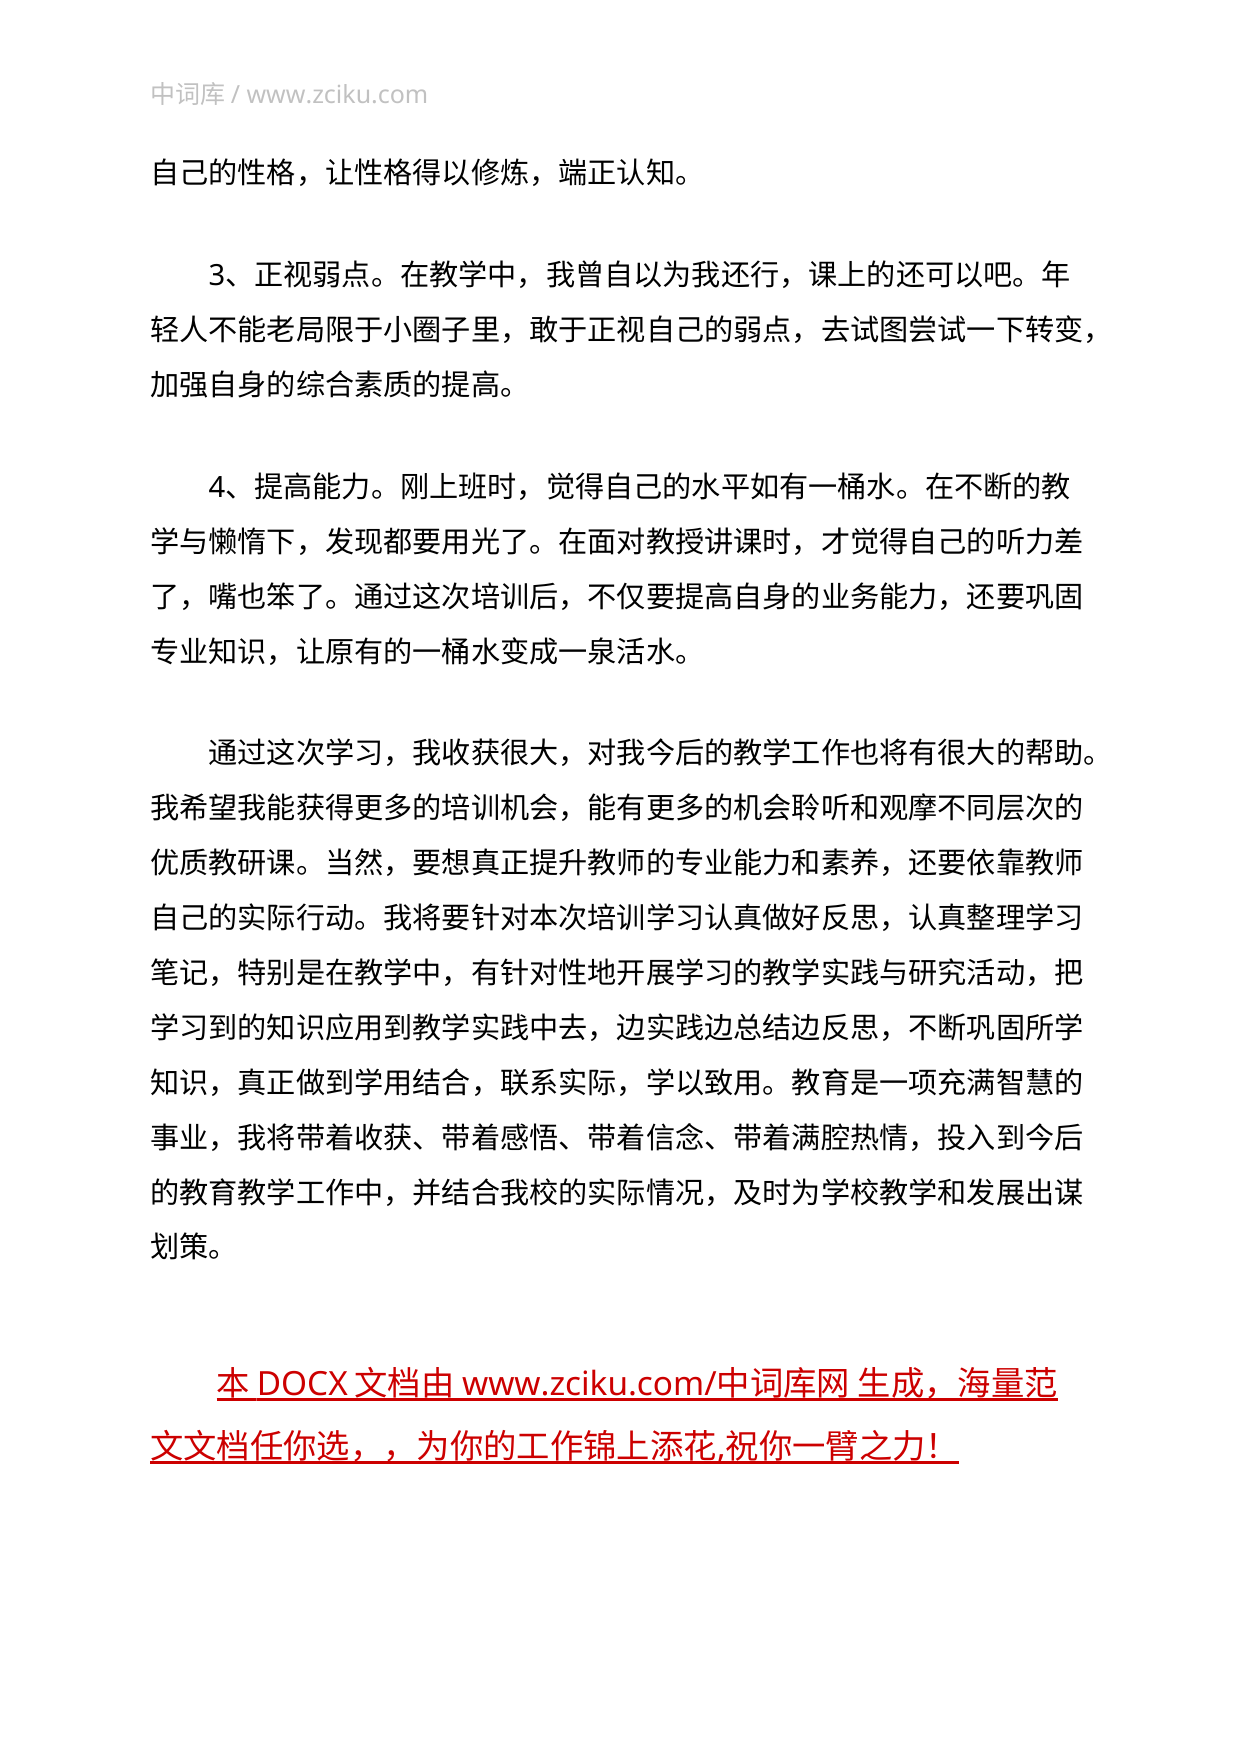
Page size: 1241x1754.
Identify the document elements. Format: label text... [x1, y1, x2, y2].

text 3、正视弱点。在教学中，我曾自以为我还行，课上的还可以吧。年轻人不能老局限于小圈子里，敢于正视自己的弱点，去试图尝试一下转变，加强自身的综合素质的提高。 [150, 252, 1090, 404]
text 4、提高能力。刚上班时，觉得自己的水平如有一桶水。在不断的教学与懒惰下，发现都要用光了。在面对教授讲课时，才觉得自己的听力差了，嘴也笨了。通过这次培训后，不仅要提高自身的业务能力，还要巩固专业知识，让原有的一桶水变成一泉活水。 [150, 463, 1090, 671]
text 通过这次学习，我收获很大，对我今后的教学工作也将有很大的帮助。我希望我能获得更多的培训机会，能有更多的机会聆听和观摩不同层次的优质教研课。当然，要想真正提升教师的专业能力和素养，还要依靠教师自己的实际行动。我将要针对本次培训学习认真做好反思，认真整理学习笔记，特别是在教学中，有针对性地开展学习的教学实践与研究活动，把学习到的知识应用到教学实践中去，边实践边总结边反思，不断巩固所学知识，真正做到学用结合，联系实际，学以致用。教育是一项充满智慧的事业，我将带着收获、带着感悟、带着信念、带着满腔热情，投入到今后的教育教学工作中，并结合我校的实际情况，及时为学校教学和发展出谋划策。 [150, 730, 1090, 1266]
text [150, 150, 1090, 192]
text 本DOCX文档由 www.zciku.com/中词库网 生成，海量范文文档任你选，，为你的工作锦上添花,祝你一臂之力！ [150, 1357, 1090, 1468]
